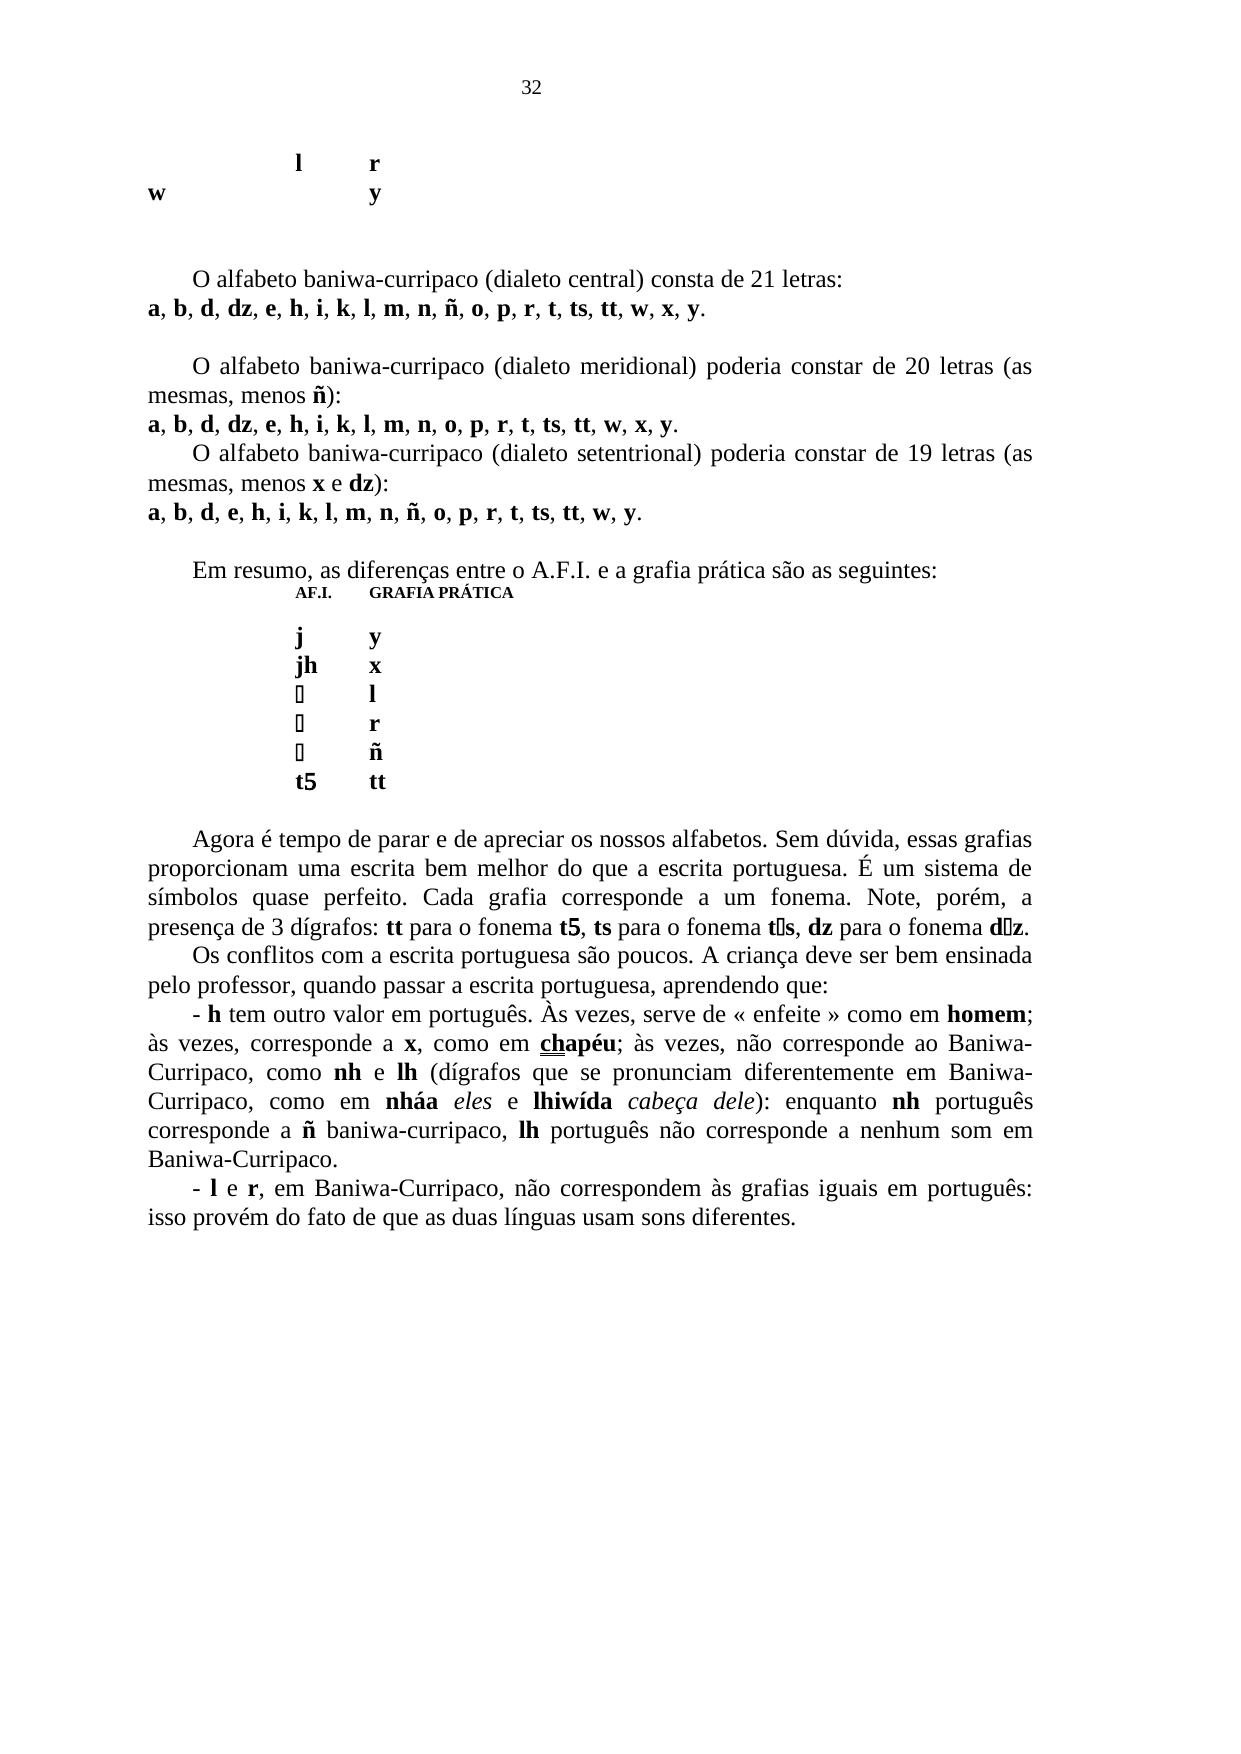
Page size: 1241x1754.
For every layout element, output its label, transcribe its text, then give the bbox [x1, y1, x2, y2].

text a, b, d, dz, e, h, i, k, l, m, n, ñ, o, p, r, t, ts, tt, w, x, y. [148, 293, 1033, 322]
text - h tem outro valor em português. Às vezes, serve de « enfeite » como em homem; às vezes, corresponde a x, como em chapéu; às vezes, não corresponde ao Baniwa-Curripaco, como nh e lh (dígrafos que se pronunciam diferentemente em Baniwa-Curripaco, como em nháa eles e lhiwída cabeça dele): enquanto nh português corresponde a ñ baniwa-curripaco, lh português não corresponde a nenhum som em Baniwa-Curripaco. [148, 998, 1033, 1173]
text O alfabeto baniwa-curripaco (dialeto central) consta de 21 letras: [148, 264, 1033, 293]
text O alfabeto baniwa-curripaco (dialeto meridional) poderia constar de 20 letras (as mesmas, menos ñ): [148, 351, 1033, 409]
text - l e r, em Baniwa-Curripaco, não correspondem às grafias iguais em português: isso provém do fato de que as duas línguas usam sons diferentes. [148, 1173, 1033, 1231]
text a, b, d, dz, e, h, i, k, l, m, n, o, p, r, t, ts, tt, w, x, y. [148, 409, 1033, 438]
text a, b, d, e, h, i, k, l, m, n, ñ, o, p, r, t, ts, tt, w, y. [148, 496, 1033, 526]
text j y [148, 621, 1033, 650]
text l r [148, 148, 1033, 177]
text w y [148, 177, 1033, 206]
text Agora é tempo de parar e de apreciar os nossos alfabetos. Sem dúvida, essas grafias proporcionam uma escrita bem melhor do que a escrita portuguesa. É um sistema de símbolos quase perfeito. Cada grafia corresponde a um fonema. Note, porém, a presença de 3 dígrafos: tt para o fonema t, ts para o fonema ts, dz para o fonema dz. [148, 824, 1033, 940]
text jh x [148, 650, 1033, 679]
text Em resumo, as diferenças entre o A.F.I. e a grafia prática são as seguintes: [148, 554, 1033, 584]
text ñ [148, 737, 1033, 766]
text O alfabeto baniwa-curripaco (dialeto setentrional) poderia constar de 19 letras (as mesmas, menos x e dz): [148, 438, 1033, 496]
text l [148, 679, 1033, 708]
text r [148, 708, 1033, 737]
text AF.I. GRAFIA PRÁTICA [148, 584, 1033, 602]
text Os conflitos com a escrita portuguesa são poucos. A criança deve ser bem ensinada pelo professor, quando passar a escrita portuguesa, aprendendo que: [148, 940, 1033, 998]
text t tt [148, 766, 1033, 795]
